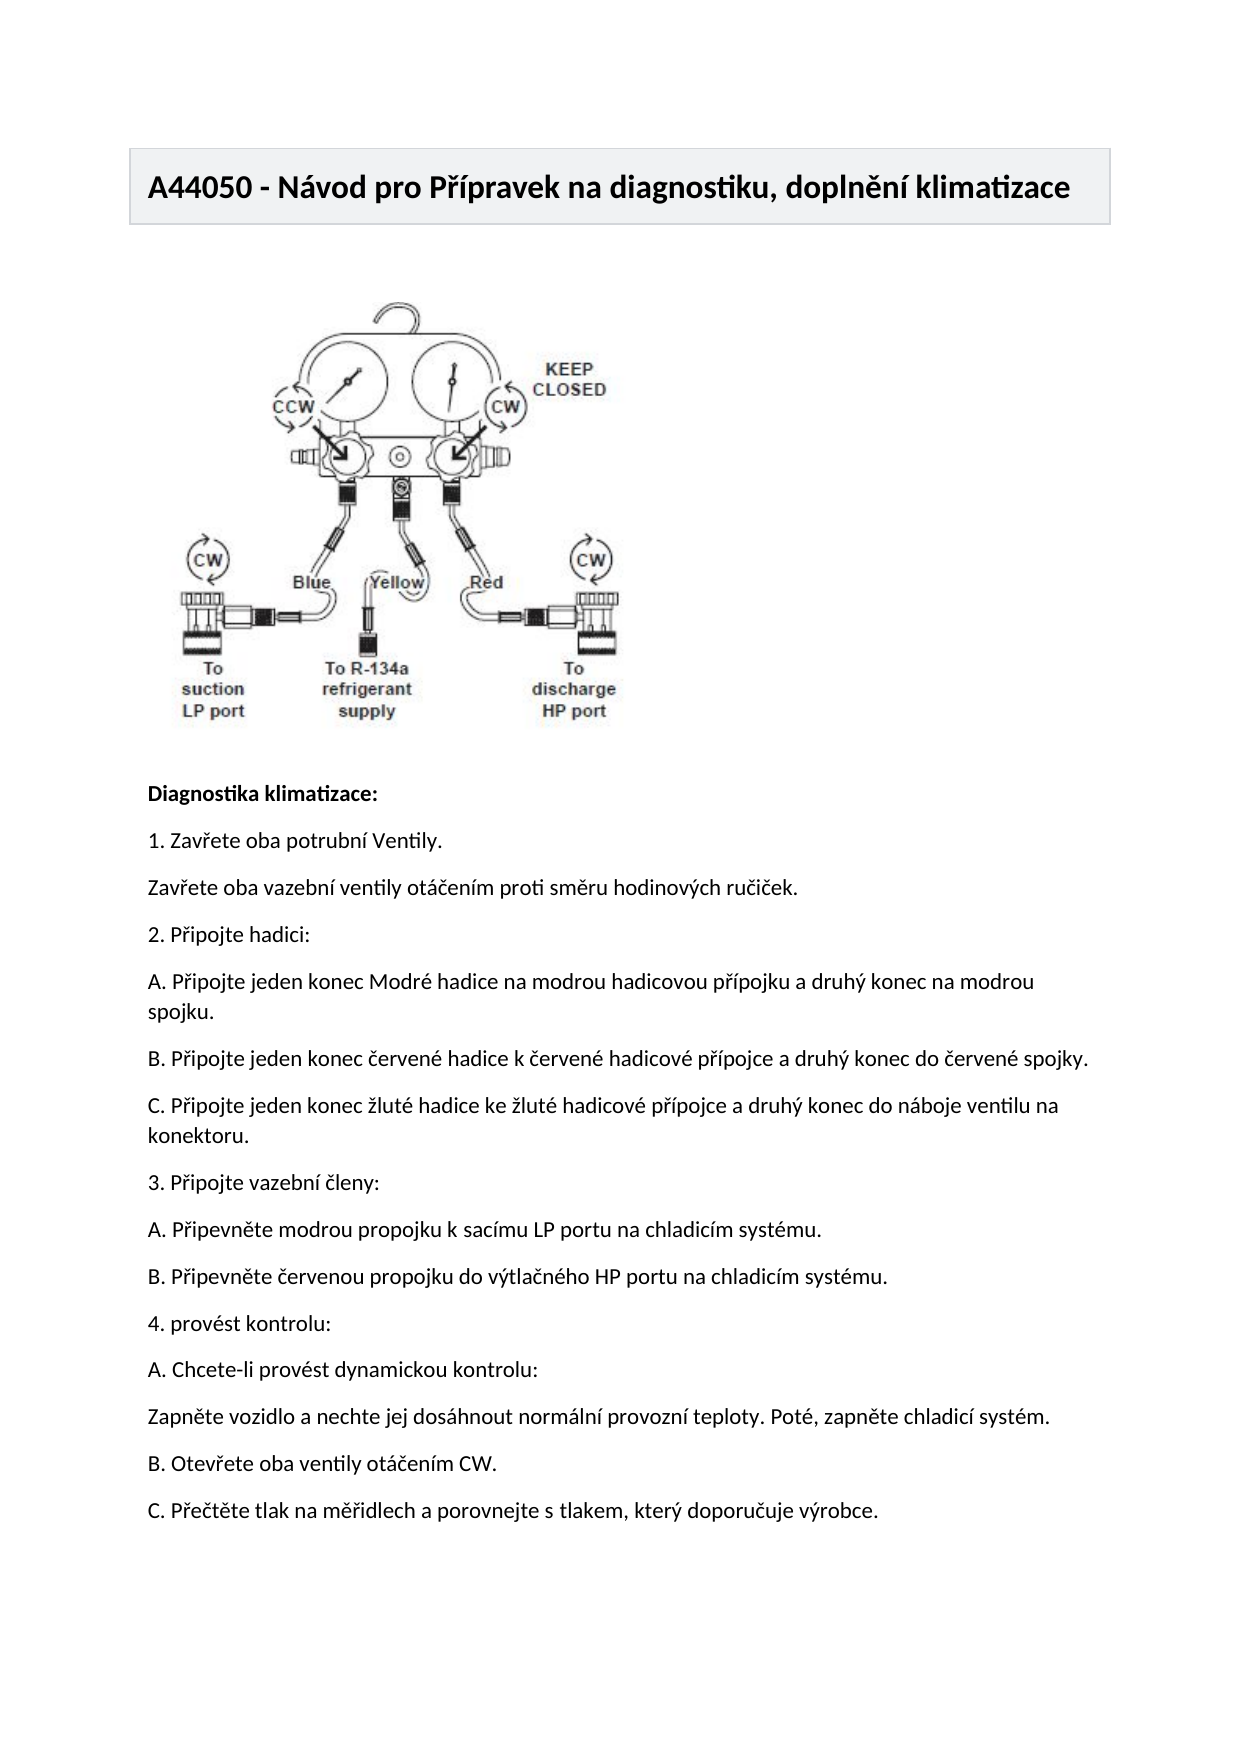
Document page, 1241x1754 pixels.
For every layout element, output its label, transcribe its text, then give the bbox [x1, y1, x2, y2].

subtitle A44050 - Návod pro Přípravek na diagnostiku, doplnění klimatizace [131, 149, 1109, 223]
text B. Otevřete oba ventily otáčením CW. [148, 1449, 1093, 1477]
text A. Chcete-li provést dynamickou kontrolu: [148, 1356, 1093, 1384]
text A. Připojte jeden konec Modré hadice na modrou hadicovou přípojku a druhý konec na modrou spojku. [148, 967, 1093, 1025]
text Zapněte vozidlo a nechte jej dosáhnout normální provozní teploty. Poté, zapněte chladicí systém. [148, 1402, 1093, 1431]
text 2. Připojte hadici: [148, 920, 1093, 948]
text B. Připojte jeden konec červené hadice k červené hadicové přípojce a druhý konec do červené spojky. [148, 1044, 1093, 1072]
text B. Připevněte červenou propojku do výtlačného HP portu na chladicím systému. [148, 1262, 1093, 1290]
text A. Připevněte modrou propojku k sacímu LP portu na chladicím systému. [148, 1215, 1093, 1243]
text Diagnostika klimatizace: [148, 779, 1093, 808]
text 1. Zavřete oba potrubní Ventily. [148, 826, 1093, 854]
text 4. provést kontrolu: [148, 1309, 1093, 1337]
picture [147, 302, 647, 761]
text 3. Připojte vazební členy: [148, 1168, 1093, 1196]
text C. Připojte jeden konec žluté hadice ke žluté hadicové přípojce a druhý konec do náboje ventilu na konektoru. [148, 1091, 1093, 1149]
text C. Přečtěte tlak na měřidlech a porovnejte s tlakem, který doporučuje výrobce. [148, 1496, 1093, 1524]
text Zavřete oba vazební ventily otáčením proti směru hodinových ručiček. [148, 873, 1093, 901]
